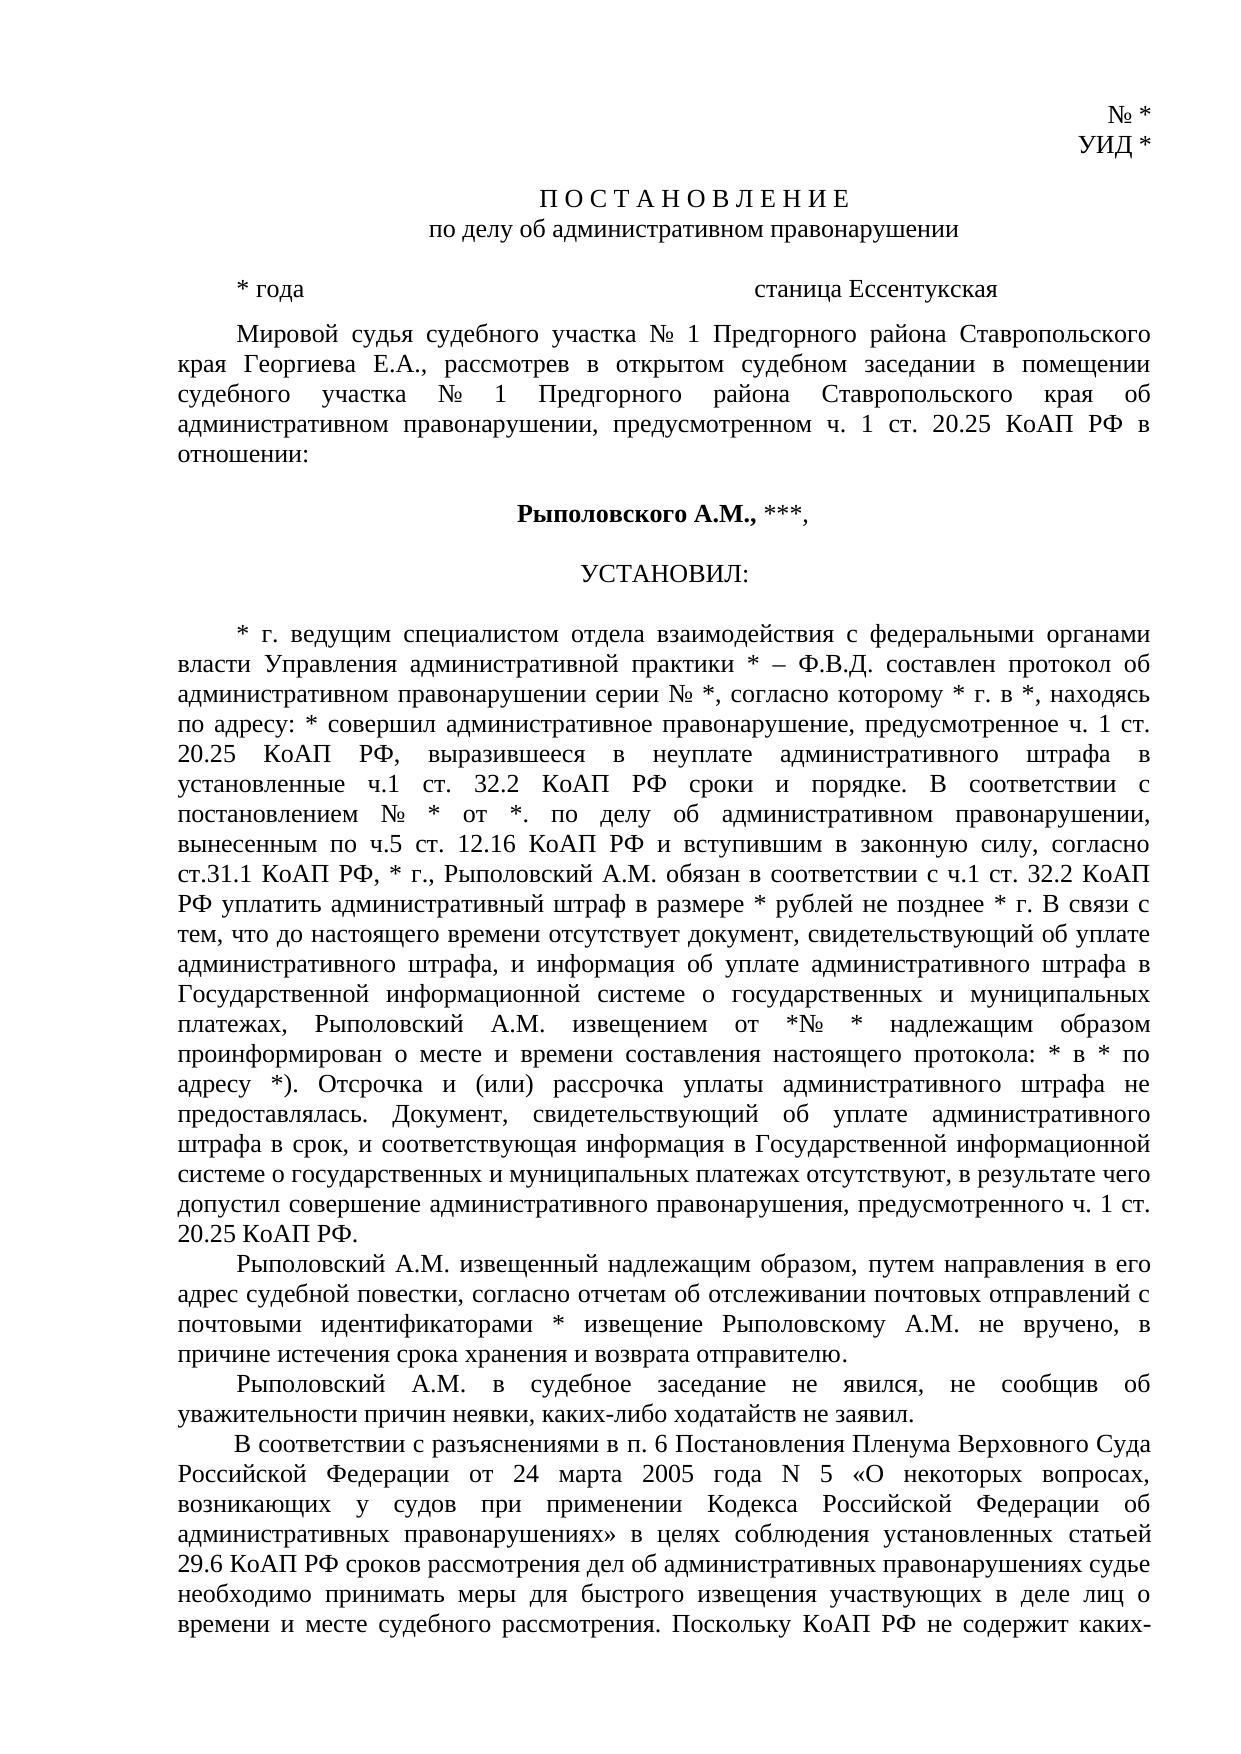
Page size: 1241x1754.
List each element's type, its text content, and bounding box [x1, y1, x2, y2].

text П О С Т А Н О В Л Е Н И Е [177, 183, 1152, 213]
text Рыполовский А.М. извещенный надлежащим образом, путем направления в его адрес судебной повестки, согласно отчетам об отслеживании почтовых отправлений с почтовыми идентификаторами * извещение Рыполовскому А.М. не вручено, в причине истечения срока хранения и возврата отправителю. [177, 1248, 1152, 1368]
text * г. ведущим специалистом отдела взаимодействия с федеральными органами власти Управления административной практики * – Ф.В.Д. составлен протокол об административном правонарушении серии № *, согласно которому * г. в *, находясь по адресу: * совершил административное правонарушение, предусмотренное ч. 1 ст. 20.25 КоАП РФ, выразившееся в неуплате административного штрафа в установленные ч.1 ст. 32.2 КоАП РФ сроки и порядке. В соответствии с постановлением № * от *. по делу об административном правонарушении, вынесенным по ч.5 ст. 12.16 КоАП РФ и вступившим в законную силу, согласно ст.31.1 КоАП РФ, * г., Рыполовский А.М. обязан в соответствии с ч.1 ст. 32.2 КоАП РФ уплатить административный штраф в размере * рублей не позднее * г. В связи с тем, что до настоящего времени отсутствует документ, свидетельствующий об уплате административного штрафа, и информация об уплате административного штрафа в Государственной информационной системе о государственных и муниципальных платежах, Рыполовский А.М. извещением от *№ * надлежащим образом проинформирован о месте и времени составления настоящего протокола: * в * по адресу *). Отсрочка и (или) рассрочка уплаты административного штрафа не предоставлялась. Документ, свидетельствующий об уплате административного штрафа в срок, и соответствующая информация в Государственной информационной системе о государственных и муниципальных платежах отсутствуют, в результате чего допустил совершение административного правонарушения, предусмотренного ч. 1 ст. 20.25 КоАП РФ. [177, 618, 1152, 1248]
text Рыполовский А.М. в судебное заседание не явился, не сообщив об уважительности причин неявки, каких-либо ходатайств не заявил. [177, 1368, 1152, 1428]
text Мировой судья судебного участка № 1 Предгорного района Ставропольского края Георгиева Е.А., рассмотрев в открытом судебном заседании в помещении судебного участка № 1 Предгорного района Ставропольского края об административном правонарушении, предусмотренном ч. 1 ст. 20.25 КоАП РФ в отношении: [177, 318, 1152, 468]
text по делу об административном правонарушении [177, 213, 1152, 243]
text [177, 1428, 1152, 1638]
text № * [177, 99, 1152, 129]
text УСТАНОВИЛ: [177, 558, 1152, 588]
text Рыполовского А.М., ***, [517, 498, 1152, 528]
text УИД * [177, 129, 1152, 159]
title * года станица Ессентукская [177, 273, 1152, 303]
